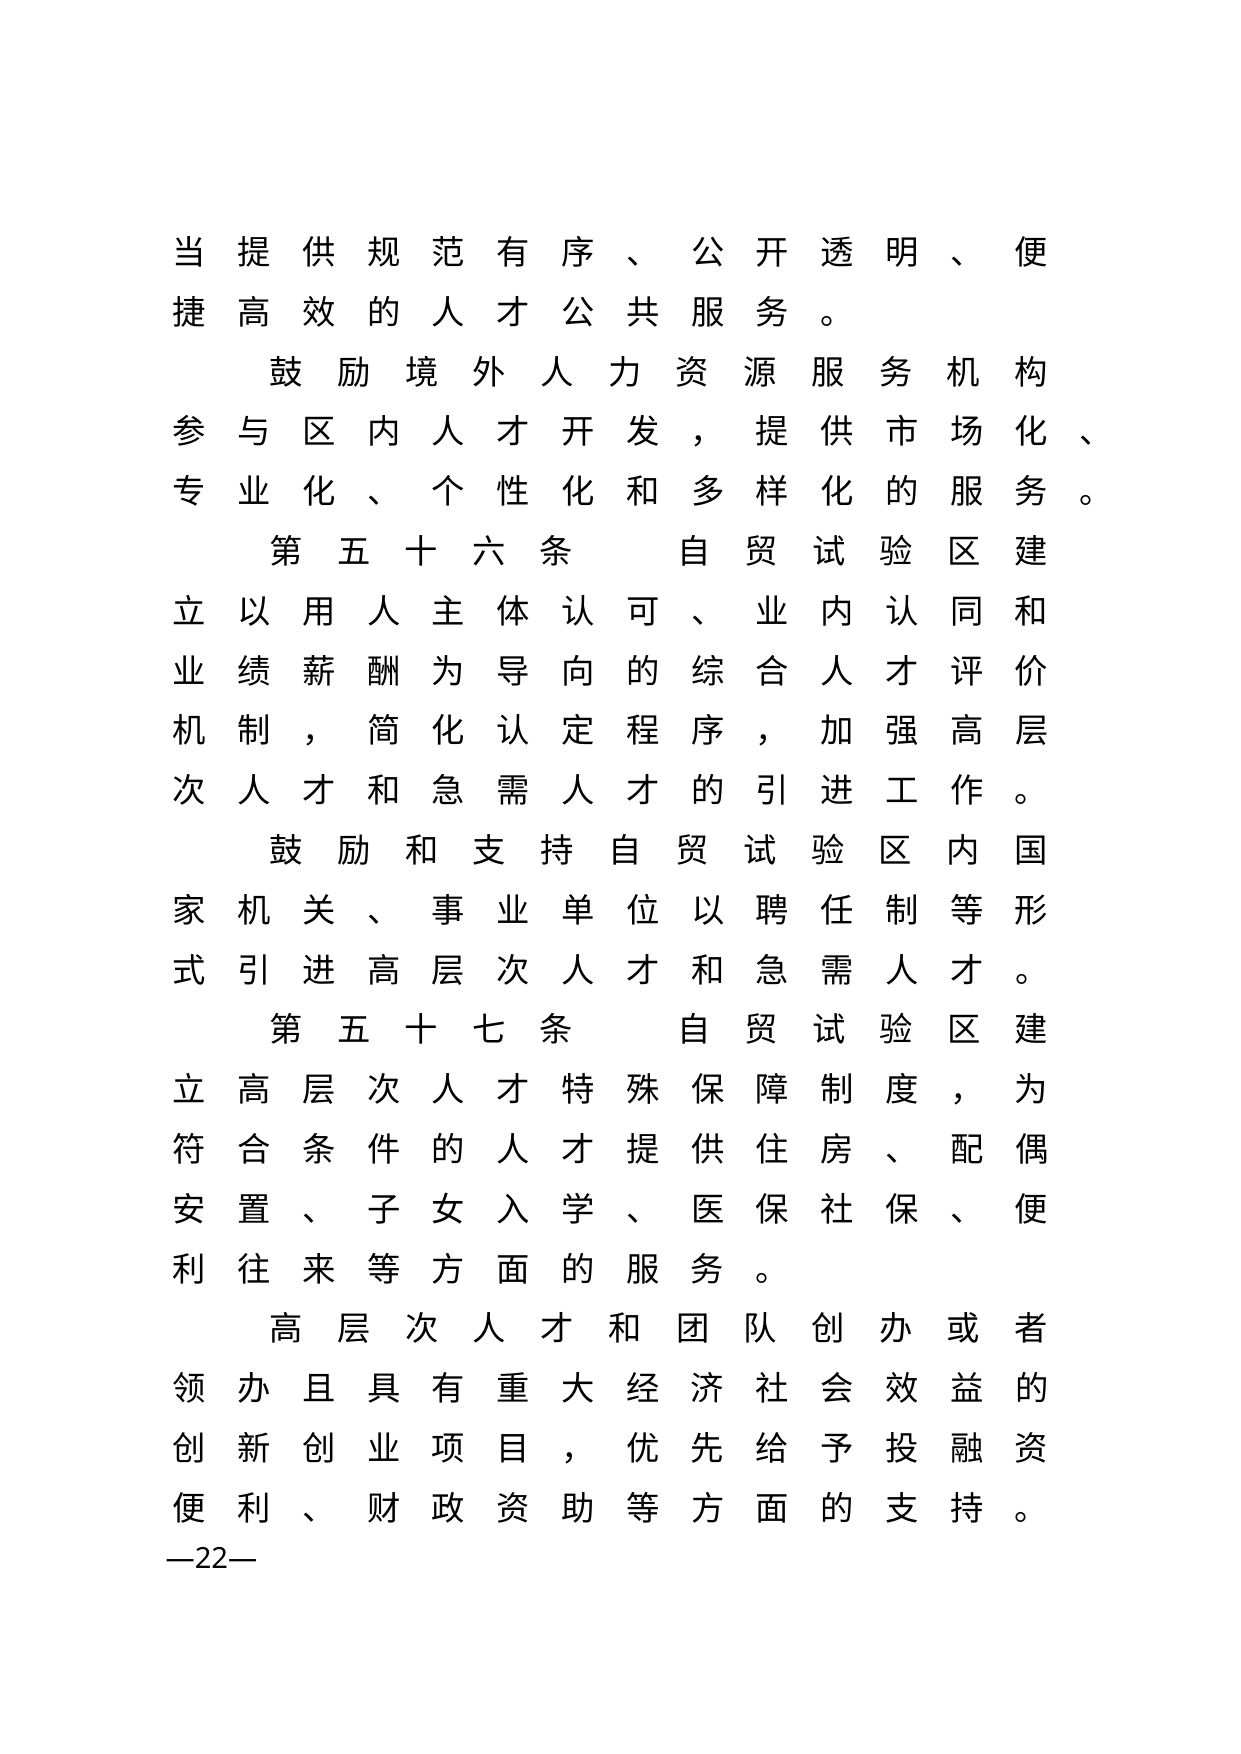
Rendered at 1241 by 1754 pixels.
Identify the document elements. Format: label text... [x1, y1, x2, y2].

text 高层次人才和团队创办或者领办且具有重大经济社会效益的创新创业项目，优先给予投融资便利、财政资助等方面的支持。 [172, 1296, 1079, 1536]
text 鼓励和支持自贸试验区内国家机关、事业单位以聘任制等形式引进高层次人才和急需人才。 [172, 818, 1079, 997]
text 第五十六条 自贸试验区建立以用人主体认可、业内认同和业绩薪酬为导向的综合人才评价机制，简化认定程序，加强高层次人才和急需人才的引进工作。 [172, 519, 1079, 818]
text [172, 220, 1079, 340]
text 鼓励境外人力资源服务机构参与区内人才开发，提供市场化、专业化、个性化和多样化的服务。 [172, 340, 1079, 519]
text 第五十七条 自贸试验区建立高层次人才特殊保障制度，为符合条件的人才提供住房、配偶安置、子女入学、医保社保、便利往来等方面的服务。 [172, 997, 1079, 1296]
